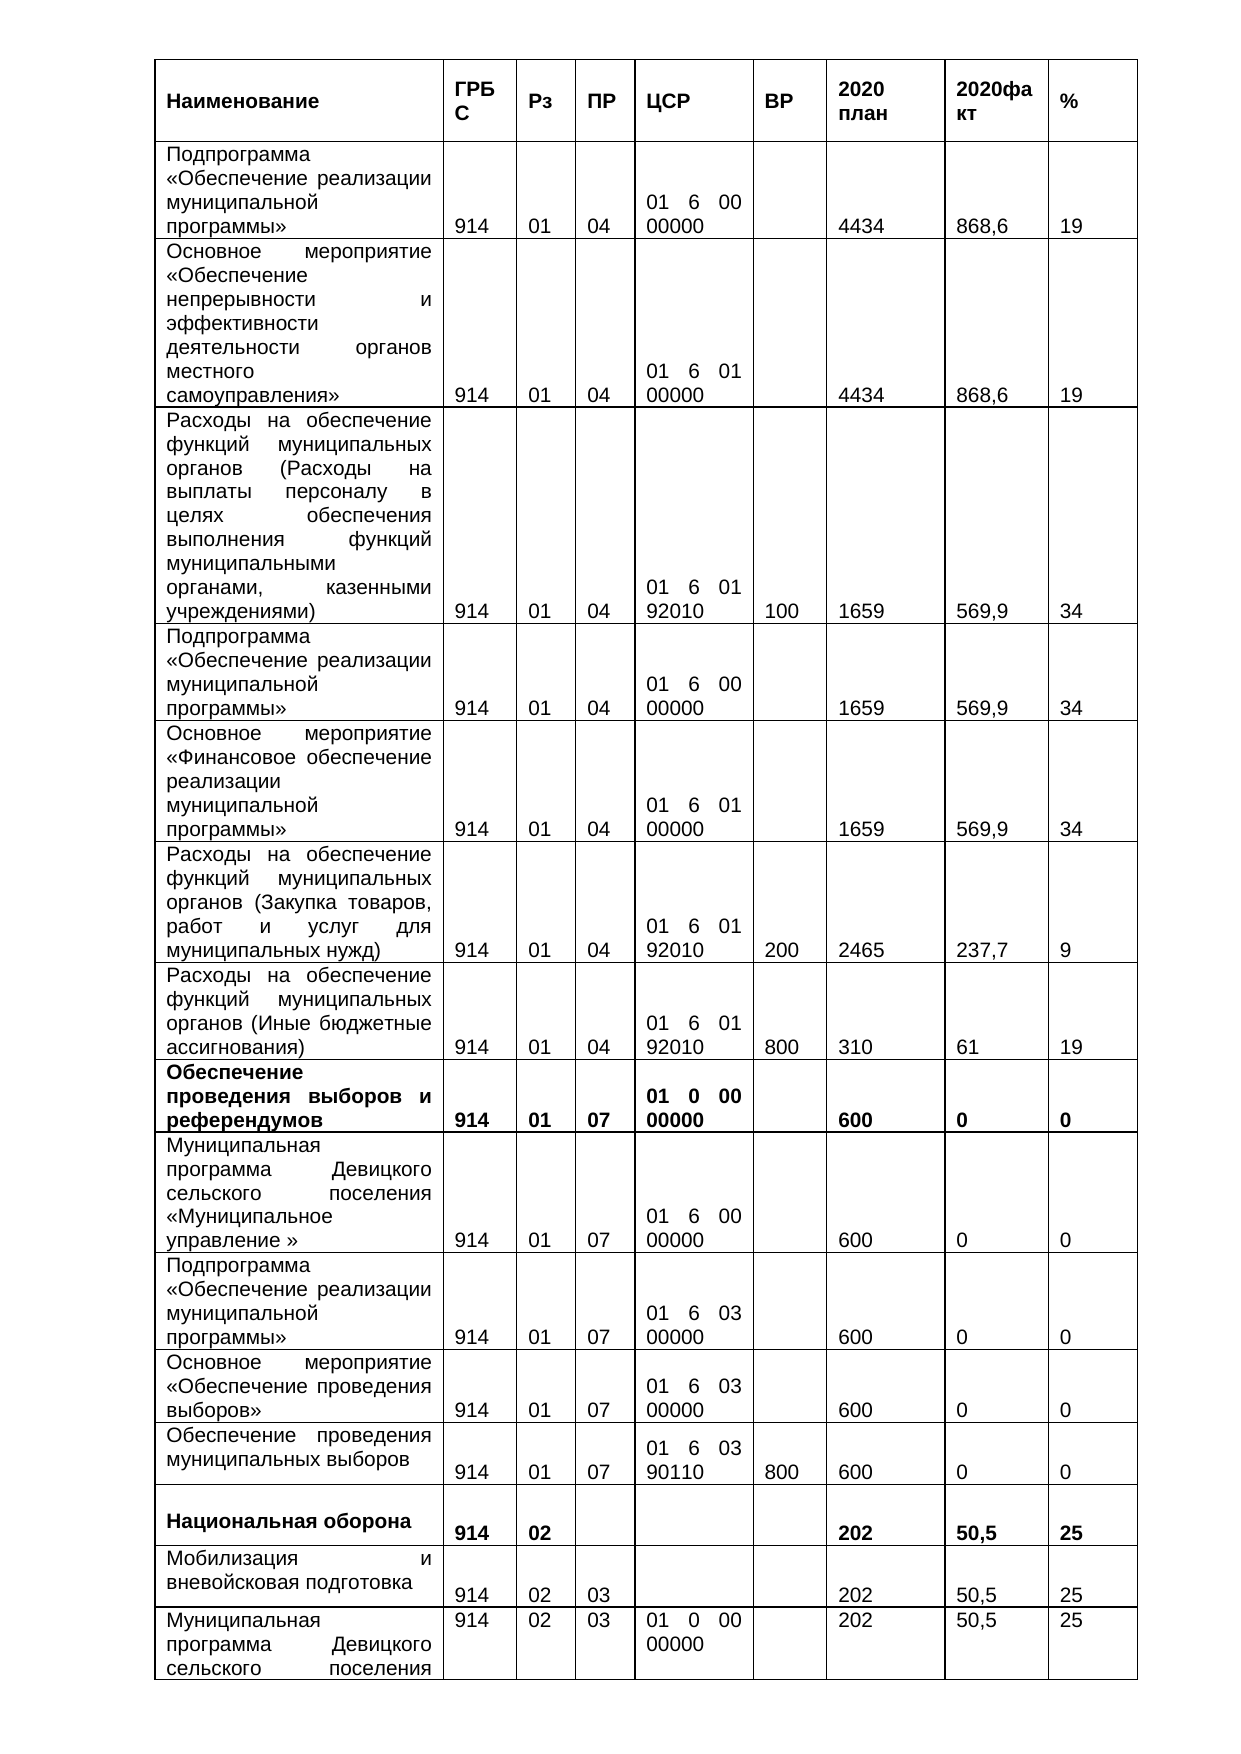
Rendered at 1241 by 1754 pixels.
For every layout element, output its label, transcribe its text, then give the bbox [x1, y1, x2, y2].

table_cell 01 [517, 1253, 575, 1349]
table_cell 200 [754, 842, 826, 962]
table_cell 914 [444, 408, 516, 623]
table_cell 03 [576, 1546, 634, 1606]
table_cell 34 [1049, 721, 1137, 841]
table_cell 01 6 03 90110 [636, 1423, 753, 1483]
table_cell 0 [1049, 1253, 1137, 1349]
table_cell Обеспечение проведения муниципальных выборов [156, 1423, 443, 1483]
table_cell 914 [444, 1608, 516, 1679]
table_cell Расходы на обеспечение функций муниципальных органов (Расходы на выплаты персоналу в целях обеспечения выполнения функций муниципальными органами, казенными учреждениями) [156, 408, 443, 623]
table_cell 0 [946, 1133, 1048, 1252]
table_cell [754, 721, 826, 841]
table_cell 914 [444, 142, 516, 238]
table_cell 0 [946, 1060, 1048, 1131]
table_cell 01 [517, 1423, 575, 1483]
table_cell 01 6 03 00000 [636, 1350, 753, 1422]
table_cell 569,9 [946, 721, 1048, 841]
table_cell Мобилизация и вневойсковая подготовка [156, 1546, 443, 1606]
table_cell 600 [827, 1133, 944, 1252]
table_cell [636, 1485, 753, 1545]
table_cell 01 [517, 239, 575, 406]
table_cell 914 [444, 721, 516, 841]
table_cell 800 [754, 1423, 826, 1483]
table_cell Расходы на обеспечение функций муниципальных органов (Закупка товаров, работ и услуг для муниципальных нужд) [156, 842, 443, 962]
table_cell 07 [576, 1423, 634, 1483]
table_cell Основное мероприятие «Обеспечение непрерывности и эффективности деятельности органов местного самоуправления» [156, 239, 443, 406]
table_cell 19 [1049, 142, 1137, 238]
table_cell Подпрограмма «Обеспечение реализации муниципальной программы» [156, 1253, 443, 1349]
table_cell 914 [444, 1546, 516, 1606]
table_cell 0 [946, 1423, 1048, 1483]
table_cell 01 0 00 00000 [636, 1608, 753, 1679]
table_cell 0 [1049, 1060, 1137, 1131]
table_cell 600 [827, 1423, 944, 1483]
table_cell 1659 [827, 721, 944, 841]
table_cell 9 [1049, 842, 1137, 962]
table_cell 914 [444, 842, 516, 962]
table_cell 01 6 01 92010 [636, 842, 753, 962]
table_cell Подпрограмма «Обеспечение реализации муниципальной программы» [156, 624, 443, 720]
table_cell [576, 1485, 634, 1545]
table_header 2020факт [946, 60, 1048, 141]
table_cell 237,7 [946, 842, 1048, 962]
table_cell 1659 [827, 624, 944, 720]
table_cell [754, 239, 826, 406]
table_cell 914 [444, 963, 516, 1058]
table_cell 0 [946, 1350, 1048, 1422]
table_cell 914 [444, 1060, 516, 1131]
table_cell 34 [1049, 408, 1137, 623]
table_cell 600 [827, 1060, 944, 1131]
table_cell Основное мероприятие «Обеспечение проведения выборов» [156, 1350, 443, 1422]
table_cell 914 [444, 1133, 516, 1252]
table_cell Подпрограмма «Обеспечение реализации муниципальной программы» [156, 142, 443, 238]
table_header ГРБС [444, 60, 516, 141]
table_cell 50,5 [946, 1608, 1048, 1679]
table_cell 01 6 00 00000 [636, 624, 753, 720]
table_cell Расходы на обеспечение функций муниципальных органов (Иные бюджетные ассигнования) [156, 963, 443, 1058]
table_cell [754, 1350, 826, 1422]
table_cell 02 [517, 1485, 575, 1545]
table_cell 19 [1049, 239, 1137, 406]
table_cell 914 [444, 239, 516, 406]
table_cell 04 [576, 624, 634, 720]
table_cell 569,9 [946, 624, 1048, 720]
table_header ПР [576, 60, 634, 141]
table_cell [754, 1546, 826, 1606]
table_cell [754, 1485, 826, 1545]
table_cell 25 [1049, 1608, 1137, 1679]
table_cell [156, 1608, 443, 1679]
table_cell 07 [576, 1133, 634, 1252]
table_cell 01 [517, 721, 575, 841]
table_cell 914 [444, 1350, 516, 1422]
table_cell 914 [444, 1485, 516, 1545]
table_cell Обеспечение проведения выборов и референдумов [156, 1060, 443, 1131]
table_cell 01 [517, 842, 575, 962]
table_cell 04 [576, 721, 634, 841]
table_cell 01 [517, 142, 575, 238]
table_cell Муниципальная программа Девицкого сельского поселения «Муниципальное управление » [156, 1133, 443, 1252]
table_cell 202 [827, 1608, 944, 1679]
table_cell 01 [517, 624, 575, 720]
table_cell 01 6 01 00000 [636, 721, 753, 841]
table_cell 868,6 [946, 142, 1048, 238]
table_cell 569,9 [946, 408, 1048, 623]
table_cell 04 [576, 408, 634, 623]
table_cell 04 [576, 239, 634, 406]
table_cell [754, 624, 826, 720]
table_header % [1049, 60, 1137, 141]
table_cell 868,6 [946, 239, 1048, 406]
table_cell 61 [946, 963, 1048, 1058]
table_cell 07 [576, 1060, 634, 1131]
table_cell 0 [1049, 1133, 1137, 1252]
table_cell [754, 1608, 826, 1679]
table_cell 19 [1049, 963, 1137, 1058]
table_header Рз [517, 60, 575, 141]
table_cell 914 [444, 1423, 516, 1483]
table_cell 600 [827, 1253, 944, 1349]
table_cell 50,5 [946, 1546, 1048, 1606]
table_cell 01 0 00 00000 [636, 1060, 753, 1131]
table_cell [754, 1133, 826, 1252]
table_cell [754, 1253, 826, 1349]
table_cell 01 [517, 1060, 575, 1131]
table_cell 02 [517, 1608, 575, 1679]
table_cell 202 [827, 1546, 944, 1606]
table_cell 0 [1049, 1350, 1137, 1422]
table_cell 100 [754, 408, 826, 623]
table_cell 01 6 00 00000 [636, 1133, 753, 1252]
table_cell 4434 [827, 142, 944, 238]
table_cell 34 [1049, 624, 1137, 720]
table_cell 0 [1049, 1423, 1137, 1483]
table_cell 04 [576, 842, 634, 962]
table_cell 600 [827, 1350, 944, 1422]
table_cell 01 [517, 408, 575, 623]
table_cell 0 [946, 1253, 1048, 1349]
table_cell 800 [754, 963, 826, 1058]
table_cell 07 [576, 1253, 634, 1349]
table_cell [636, 1546, 753, 1606]
table_cell 01 6 01 92010 [636, 963, 753, 1058]
table_cell 03 [576, 1608, 634, 1679]
table_cell 01 6 03 00000 [636, 1253, 753, 1349]
table_cell 25 [1049, 1485, 1137, 1545]
table_cell Основное мероприятие «Финансовое обеспечение реализации муниципальной программы» [156, 721, 443, 841]
table_cell 1659 [827, 408, 944, 623]
table_cell 01 [517, 963, 575, 1058]
table_cell 01 [517, 1350, 575, 1422]
table_cell 310 [827, 963, 944, 1058]
table_cell 50,5 [946, 1485, 1048, 1545]
table_cell [754, 1060, 826, 1131]
table_header 2020 план [827, 60, 944, 141]
table_cell 914 [444, 1253, 516, 1349]
table_cell 01 6 00 00000 [636, 142, 753, 238]
table_cell 914 [444, 624, 516, 720]
table_header Наименование [156, 60, 443, 141]
table_cell [754, 142, 826, 238]
table_cell 01 [517, 1133, 575, 1252]
table_cell 25 [1049, 1546, 1137, 1606]
table_header ЦСР [636, 60, 753, 141]
table_cell 02 [517, 1546, 575, 1606]
table_cell Национальная оборона [156, 1485, 443, 1545]
table_cell 07 [576, 1350, 634, 1422]
table_cell 2465 [827, 842, 944, 962]
table_cell 202 [827, 1485, 944, 1545]
table_header ВР [754, 60, 826, 141]
table_cell 01 6 01 92010 [636, 408, 753, 623]
table_cell 01 6 01 00000 [636, 239, 753, 406]
table_cell 4434 [827, 239, 944, 406]
table_cell 04 [576, 963, 634, 1058]
table_cell 04 [576, 142, 634, 238]
